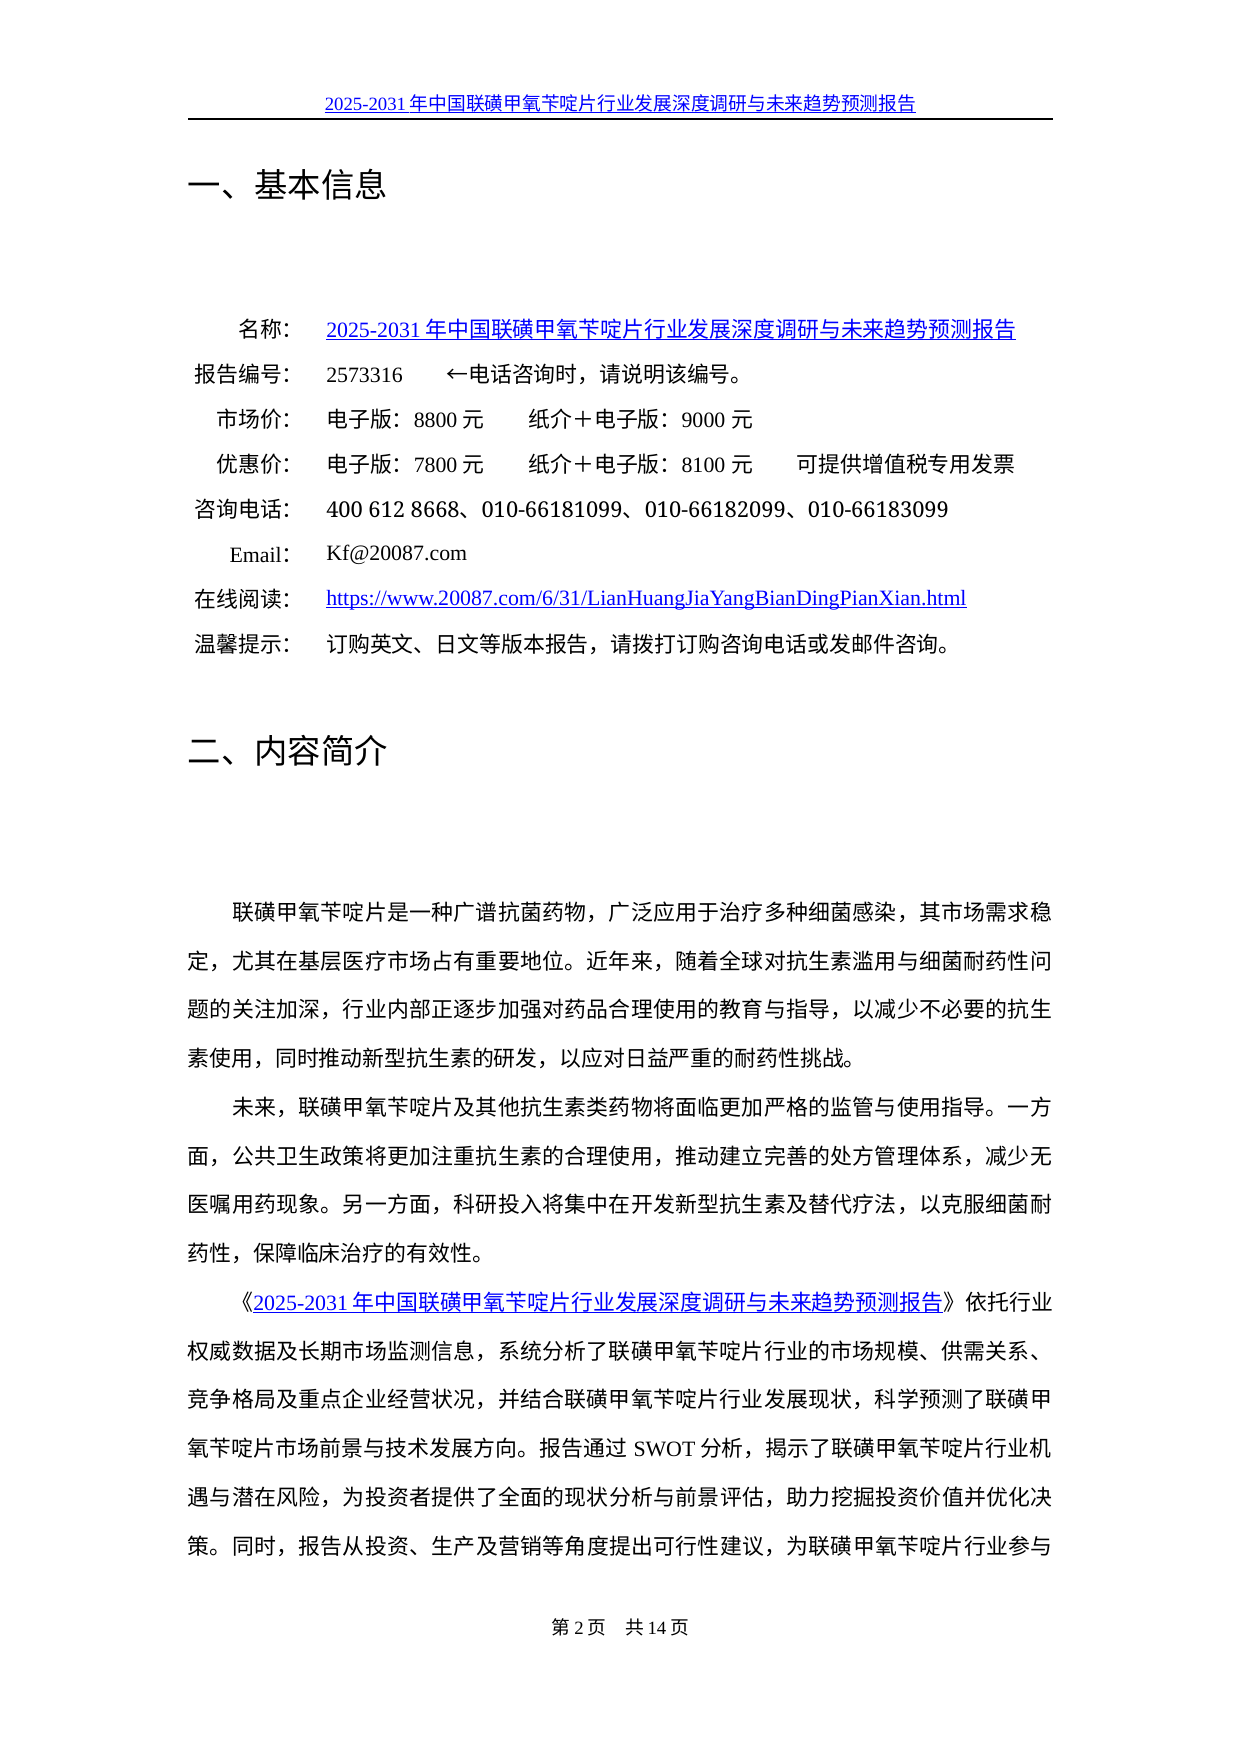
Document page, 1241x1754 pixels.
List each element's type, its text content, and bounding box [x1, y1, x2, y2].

table_cell 电子版：7800 元 纸介＋电子版：8100 元 可提供增值税专用发票 [315, 447, 1073, 492]
table_cell Email： [167, 537, 315, 582]
table_cell 2573316 ←电话咨询时，请说明该编号。 [315, 357, 1073, 402]
table_cell 在线阅读： [167, 582, 315, 627]
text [187, 894, 1053, 1561]
table_cell [315, 582, 1073, 627]
table_cell 400 612 8668、010-66181099、010-66182099、010-66183099 [315, 492, 1073, 537]
table_header 名称： [167, 312, 315, 357]
table_cell 优惠价： [167, 447, 315, 492]
table_cell Kf@20087.com [315, 537, 1073, 582]
table_header 2025-2031年中国联磺甲氧苄啶片行业发展深度调研与未来趋势预测报告 [315, 312, 1073, 357]
table_cell 温馨提示： [167, 627, 315, 672]
table_cell 报告编号： [167, 357, 315, 402]
title 一、基本信息 [187, 150, 1053, 215]
table_cell 订购英文、日文等版本报告，请拨打订购咨询电话或发邮件咨询。 [315, 627, 1073, 672]
table_cell 咨询电话： [167, 492, 315, 537]
table_cell 电子版：8800 元 纸介＋电子版：9000 元 [315, 402, 1073, 447]
table_cell 市场价： [167, 402, 315, 447]
title 二、内容简介 [187, 717, 1053, 782]
